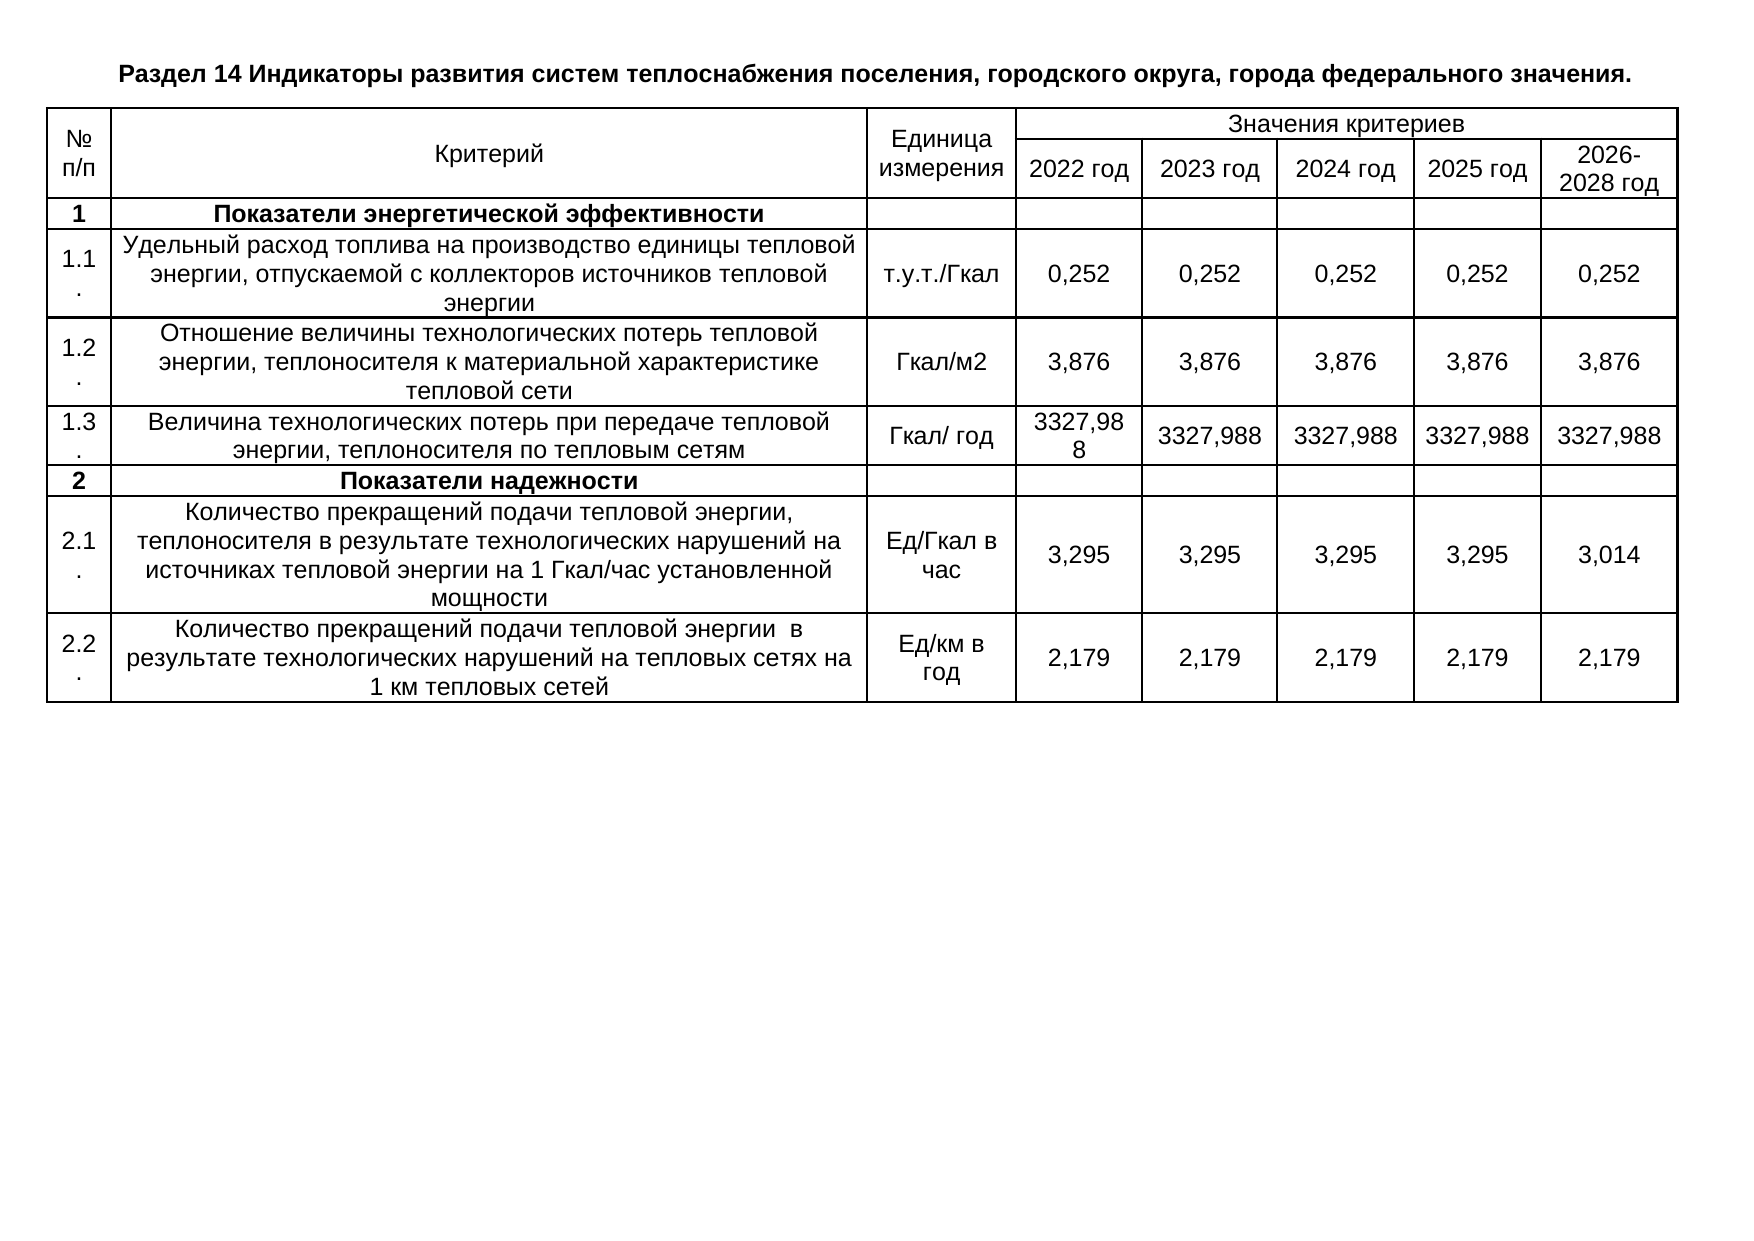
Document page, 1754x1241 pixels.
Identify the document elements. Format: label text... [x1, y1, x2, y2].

table_cell Гкал/ год [868, 407, 1015, 464]
table_cell 2,179 [1415, 614, 1540, 701]
table_cell [868, 466, 1015, 495]
table_header Значения критериев [1017, 109, 1676, 138]
table_cell 0,252 [1415, 230, 1540, 316]
table_cell 2024 год [1278, 140, 1413, 197]
table_cell 1 [48, 199, 110, 228]
table_cell 3,876 [1278, 319, 1413, 405]
table_header № п/п [48, 109, 110, 197]
table_cell Количество прекращений подачи тепловой энергии в результате технологических нарушений на тепловых сетях на 1 км тепловых сетей [112, 614, 866, 701]
table_cell т.у.т./Гкал [868, 230, 1015, 316]
table_cell 0,252 [1143, 230, 1276, 316]
table_cell 2025 год [1415, 140, 1540, 197]
table_cell [1415, 199, 1540, 228]
table_cell 2 [48, 466, 110, 495]
table_cell 2026-2028 год [1542, 140, 1676, 197]
table_cell 3,876 [1415, 319, 1540, 405]
table_cell 3327,988 [1017, 407, 1141, 464]
table_cell 3327,988 [1278, 407, 1413, 464]
table_cell 3,876 [1542, 319, 1676, 405]
table_cell 0,252 [1542, 230, 1676, 316]
table_cell Отношение величины технологических потерь тепловой энергии, теплоносителя к материальной характеристике тепловой сети [112, 319, 866, 405]
table_cell 3327,988 [1542, 407, 1676, 464]
table_cell 3327,988 [1143, 407, 1276, 464]
table_cell 2.2. [48, 614, 110, 701]
table_cell Удельный расход топлива на производство единицы тепловой энергии, отпускаемой с коллекторов источников тепловой энергии [112, 230, 866, 316]
table_cell 3,876 [1143, 319, 1276, 405]
table_cell [868, 199, 1015, 228]
table_cell 1.2. [48, 319, 110, 405]
table_cell Ед/км в год [868, 614, 1015, 701]
table_cell Гкал/м2 [868, 319, 1015, 405]
table_cell 3,295 [1017, 497, 1141, 612]
table_cell 3,295 [1415, 497, 1540, 612]
table_header Единица измерения [868, 109, 1015, 197]
table_cell 3,295 [1143, 497, 1276, 612]
table_cell [1017, 199, 1141, 228]
table_cell [1415, 466, 1540, 495]
table_cell 2,179 [1278, 614, 1413, 701]
table_cell 0,252 [1278, 230, 1413, 316]
table_cell [1278, 466, 1413, 495]
table_cell [1017, 466, 1141, 495]
table_cell Количество прекращений подачи тепловой энергии, теплоносителя в результате технологических нарушений на источниках тепловой энергии на 1 Гкал/час установленной мощности [112, 497, 866, 612]
table_cell 3,014 [1542, 497, 1676, 612]
table_cell 3,295 [1278, 497, 1413, 612]
table_cell Показатели энергетической эффективности [112, 199, 866, 228]
table_cell 1.1. [48, 230, 110, 316]
table_cell Показатели надежности [112, 466, 866, 495]
table_cell 2023 год [1143, 140, 1276, 197]
table_cell [1143, 466, 1276, 495]
table_cell 2022 год [1017, 140, 1141, 197]
table_cell 0,252 [1017, 230, 1141, 316]
table_cell 2,179 [1017, 614, 1141, 701]
table_cell [1278, 199, 1413, 228]
table_cell Ед/Гкал в час [868, 497, 1015, 612]
table_cell 3327,988 [1415, 407, 1540, 464]
table_cell 2,179 [1143, 614, 1276, 701]
text Раздел 14 Индикаторы развития систем теплоснабжения поселения, городского округа, города федерального значения. [59, 59, 1668, 88]
table_cell [1143, 199, 1276, 228]
table_cell [1542, 466, 1676, 495]
table_cell 2.1. [48, 497, 110, 612]
table_cell 1.3. [48, 407, 110, 464]
table_cell Величина технологических потерь при передаче тепловой энергии, теплоносителя по тепловым сетям [112, 407, 866, 464]
table_cell 3,876 [1017, 319, 1141, 405]
table_header Критерий [112, 109, 866, 197]
table_cell [1542, 199, 1676, 228]
table_cell 2,179 [1542, 614, 1676, 701]
